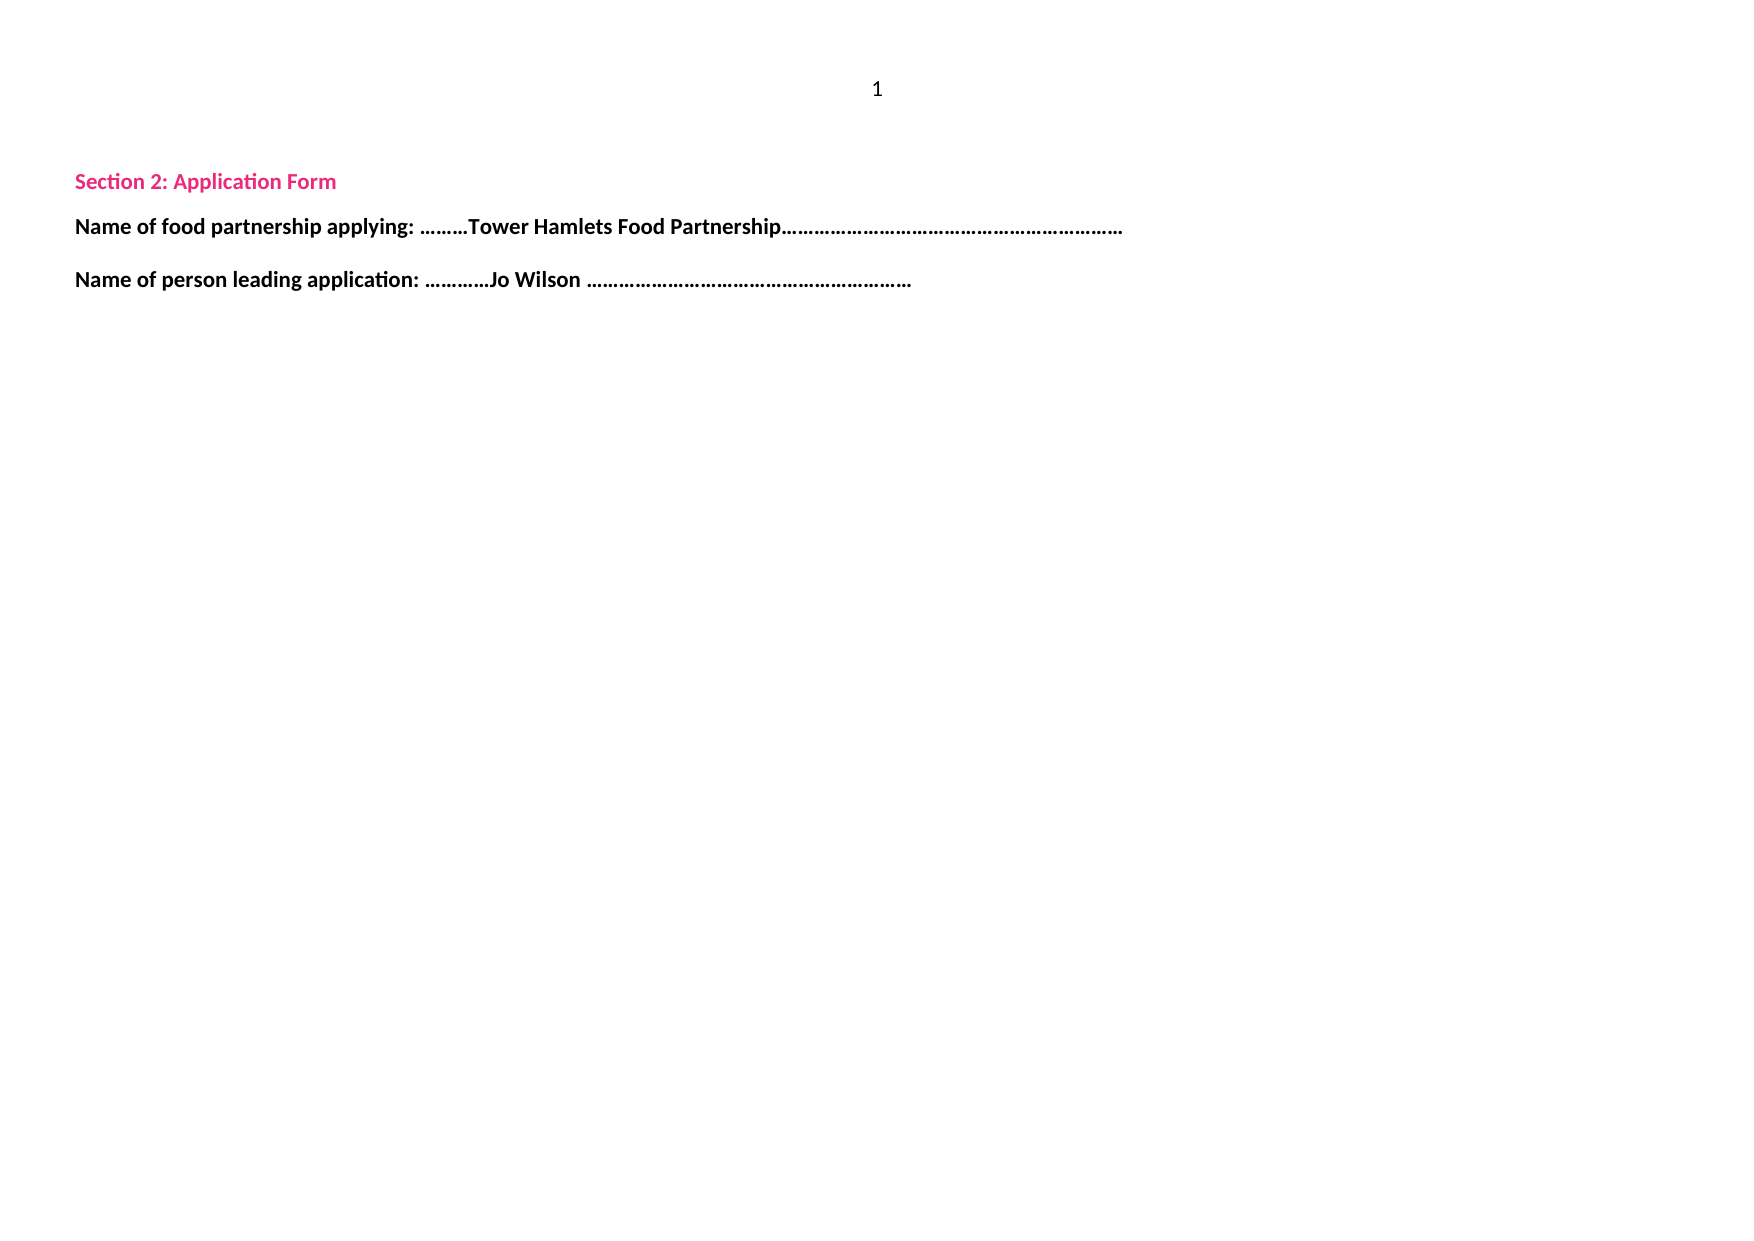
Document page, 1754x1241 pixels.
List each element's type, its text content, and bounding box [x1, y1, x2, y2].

text Section 2: Application Form [75, 167, 1679, 195]
text Name of food partnership applying: ………Tower Hamlets Food Partnership……………………………………………………… [75, 212, 1679, 240]
text Name of person leading application: …………Jo Wilson …………………………………………………… [75, 265, 1679, 293]
